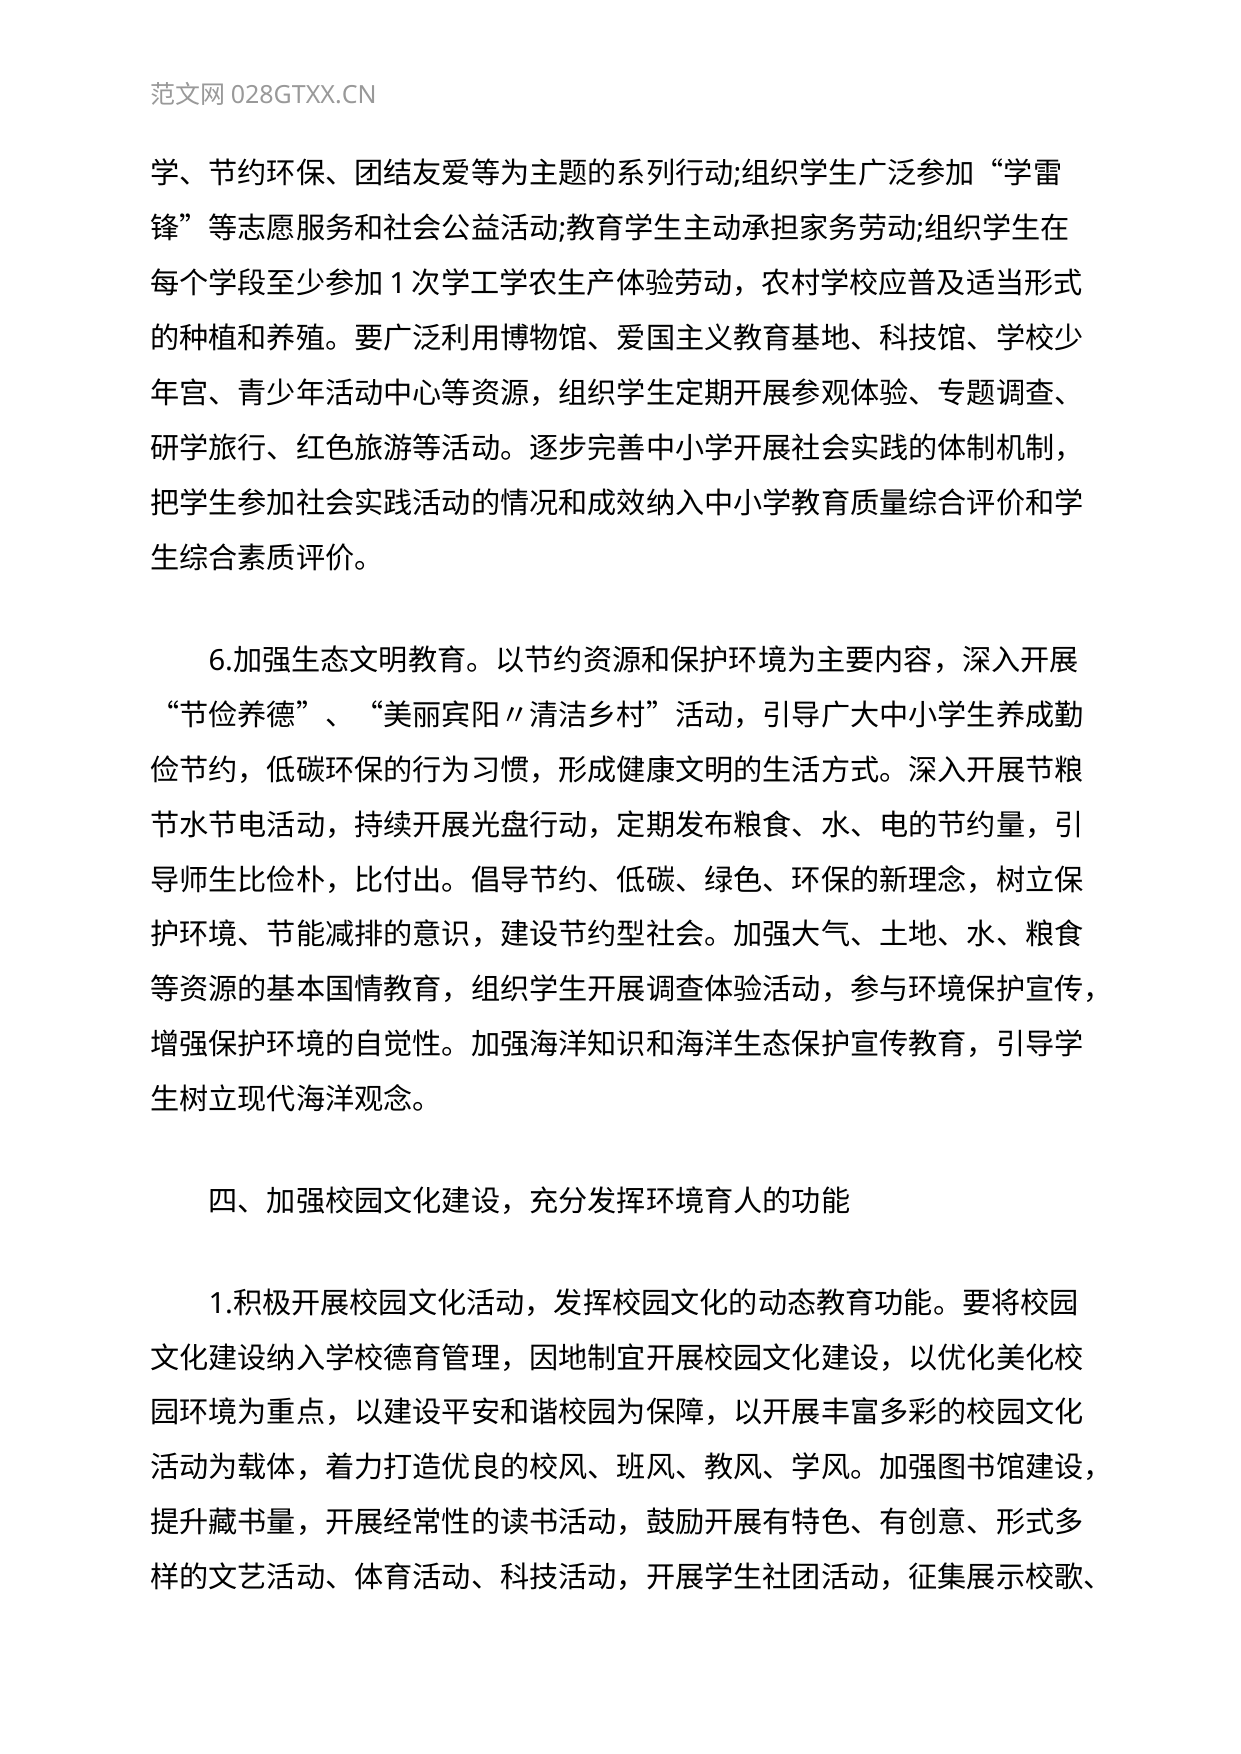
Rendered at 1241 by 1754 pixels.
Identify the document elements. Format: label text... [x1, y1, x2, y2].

text 四、加强校园文化建设，充分发挥环境育人的功能 [150, 1177, 1090, 1220]
text 6.加强生态文明教育。以节约资源和保护环境为主要内容，深入开展“节俭养德”、“美丽宾阳〃清洁乡村”活动，引导广大中小学生养成勤俭节约，低碳环保的行为习惯，形成健康文明的生活方式。深入开展节粮节水节电活动，持续开展光盘行动，定期发布粮食、水、电的节约量，引导师生比俭朴，比付出。倡导节约、低碳、绿色、环保的新理念，树立保护环境、节能减排的意识，建设节约型社会。加强大气、土地、水、粮食等资源的基本国情教育，组织学生开展调查体验活动，参与环境保护宣传，增强保护环境的自觉性。加强海洋知识和海洋生态保护宣传教育，引导学生树立现代海洋观念。 [150, 636, 1090, 1118]
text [150, 1279, 1090, 1596]
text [150, 150, 1090, 577]
